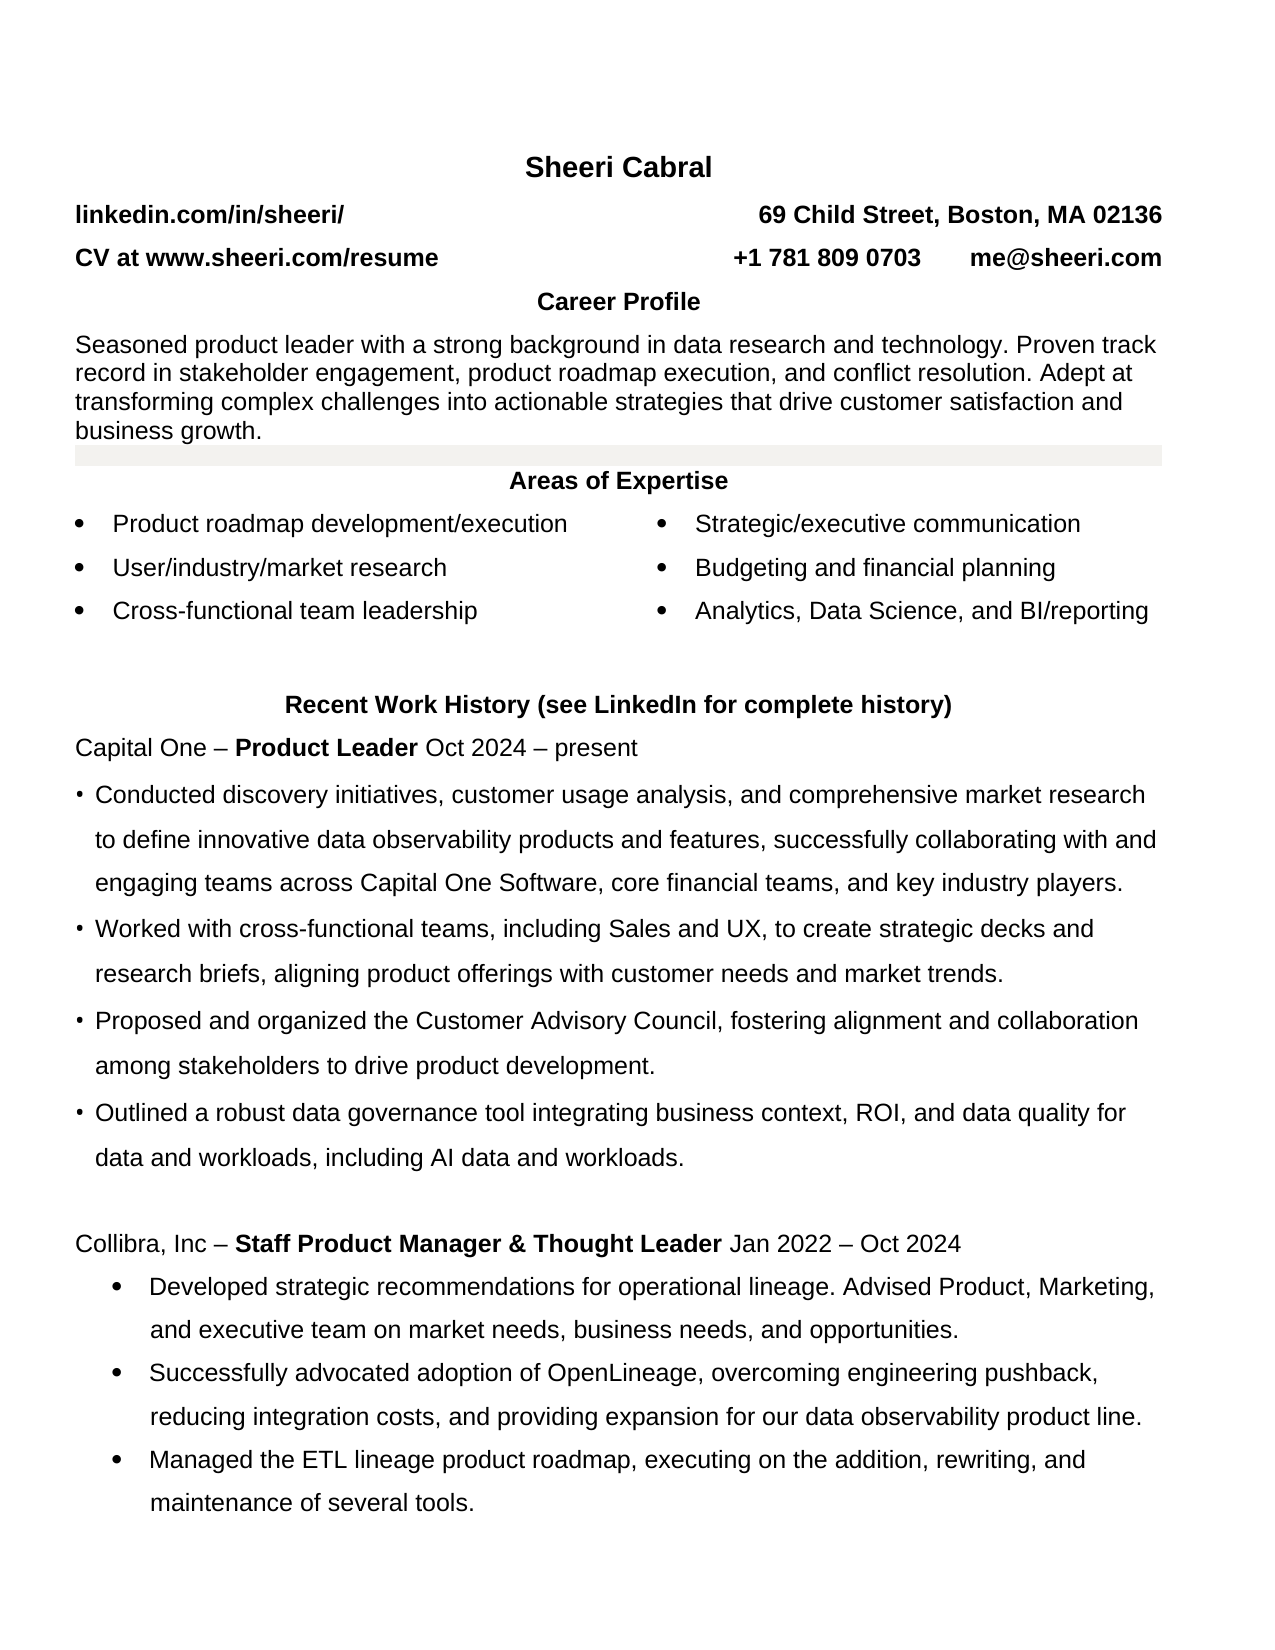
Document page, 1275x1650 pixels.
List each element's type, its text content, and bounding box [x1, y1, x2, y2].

text Capital One – Product Leader Oct 2024 – present [75, 733, 1162, 762]
list Outlined a robust data governance tool integrating business context, ROI, and data quality for data and workloads, including AI data and workloads. [75, 1094, 1162, 1171]
text Areas of Expertise [75, 466, 1162, 495]
list Budgeting and financial planning [657, 553, 1162, 581]
list Product roadmap development/execution [75, 509, 580, 538]
list Managed the ETL lineage product roadmap, executing on the addition, rewriting, and maintenance of several tools. [112, 1445, 1162, 1517]
list Developed strategic recommendations for operational lineage. Advised Product, Marketing, and executive team on market needs, business needs, and opportunities. [112, 1272, 1162, 1344]
text linkedin.com/in/sheeri/ [75, 200, 580, 229]
text 69 Child Street, Boston, MA 02136 [657, 200, 1162, 229]
text Collibra, Inc – Staff Product Manager & Thought Leader Jan 2022 – Oct 2024 [75, 1229, 1162, 1258]
text Sheeri Cabral [75, 150, 1162, 183]
list Cross-functional team leadership [75, 596, 580, 625]
list Proposed and organized the Customer Advisory Council, fostering alignment and collaboration among stakeholders to drive product development. [75, 1003, 1162, 1080]
text Recent Work History (see LinkedIn for complete history) [75, 690, 1162, 719]
list Conducted discovery initiatives, customer usage analysis, and comprehensive market research to define innovative data observability products and features, successfully collaborating with and engaging teams across Capital One Software, core financial teams, and key industry players. [75, 776, 1162, 897]
list Analytics, Data Science, and BI/reporting [657, 596, 1162, 625]
list Worked with cross-functional teams, including Sales and UX, to create strategic decks and research briefs, aligning product offerings with customer needs and market trends. [75, 911, 1162, 988]
text Career Profile [75, 287, 1162, 315]
list User/industry/market research [75, 553, 580, 581]
text +1 781 809 0703 me@sheeri.com [657, 243, 1162, 272]
list Successfully advocated adoption of OpenLineage, overcoming engineering pushback, reducing integration costs, and providing expansion for our data observability product line. [112, 1358, 1162, 1430]
text CV at www.sheeri.com/resume [75, 243, 580, 272]
text Seasoned product leader with a strong background in data research and technology. Proven track record in stakeholder engagement, product roadmap execution, and conflict resolution. Adept at transforming complex challenges into actionable strategies that drive customer satisfaction and business growth. [75, 330, 1162, 445]
list Strategic/executive communication [657, 509, 1162, 538]
